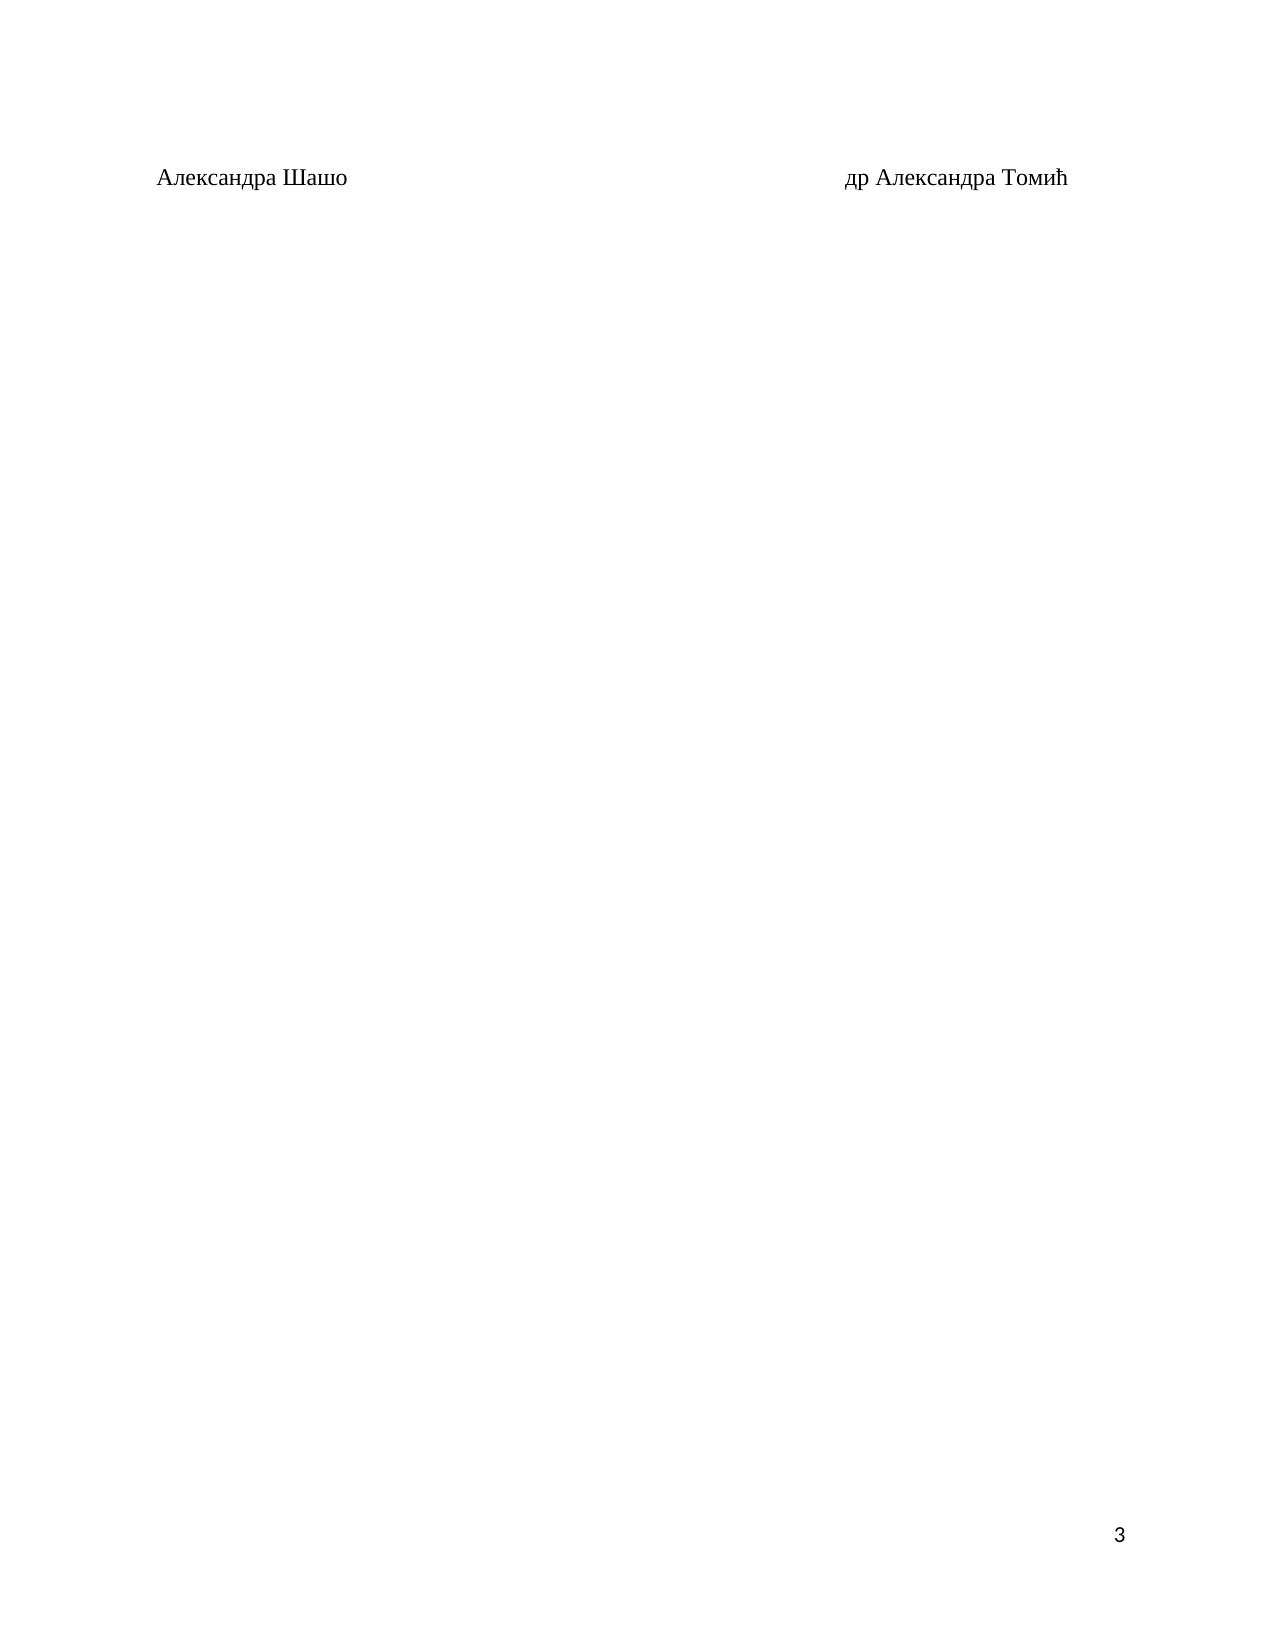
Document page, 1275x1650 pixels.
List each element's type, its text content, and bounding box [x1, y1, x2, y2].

text Александра Шашо др Александра Томић [150, 163, 1125, 190]
